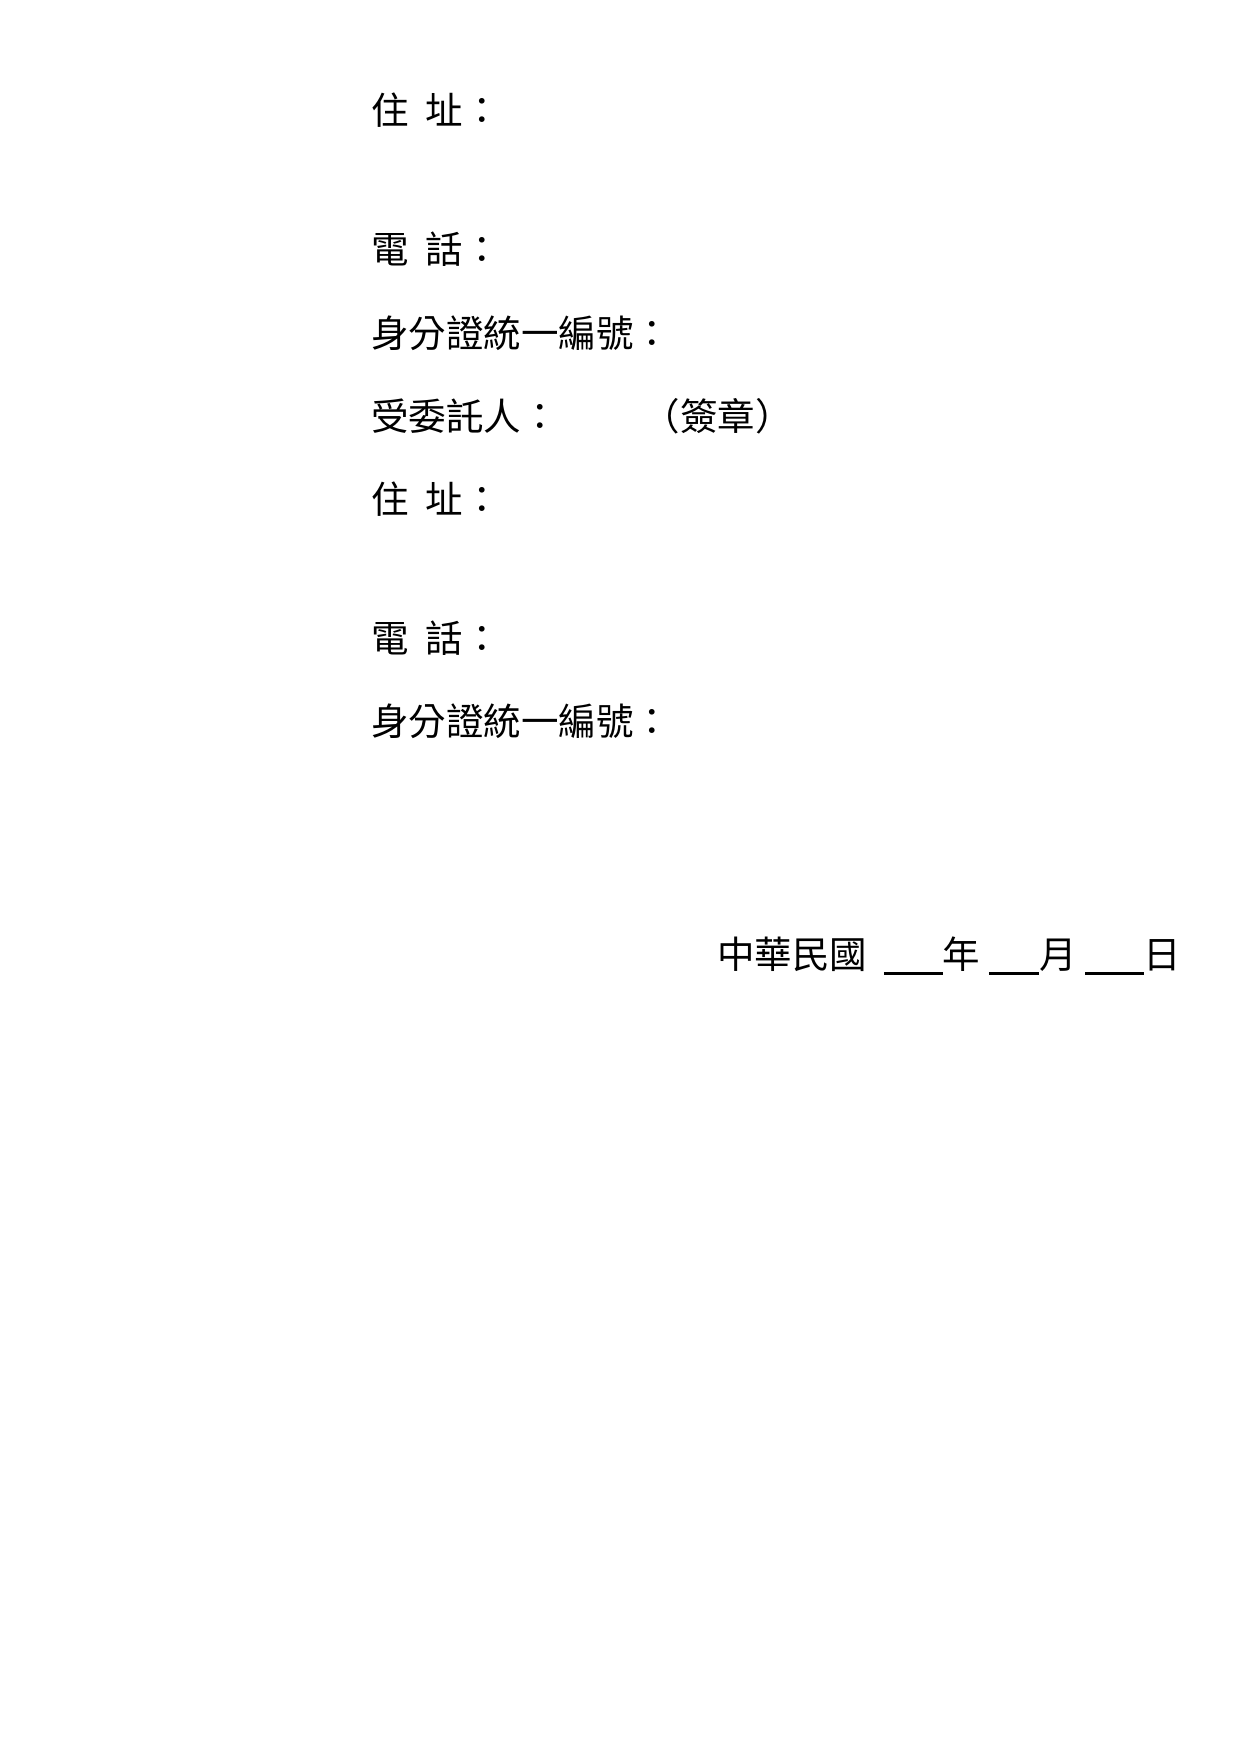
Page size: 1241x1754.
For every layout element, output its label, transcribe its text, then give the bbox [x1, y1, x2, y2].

text 住 址： [59, 71, 1181, 146]
text 中華民國 年 月 日 [59, 915, 1181, 990]
text 受委託人： （簽章） [59, 376, 1181, 451]
text 身分證統一編號： [59, 682, 1181, 757]
text 電 話： [59, 210, 1181, 285]
text 身分證統一編號： [59, 293, 1181, 368]
text 電 話： [59, 599, 1181, 674]
text 住 址： [59, 459, 1181, 534]
